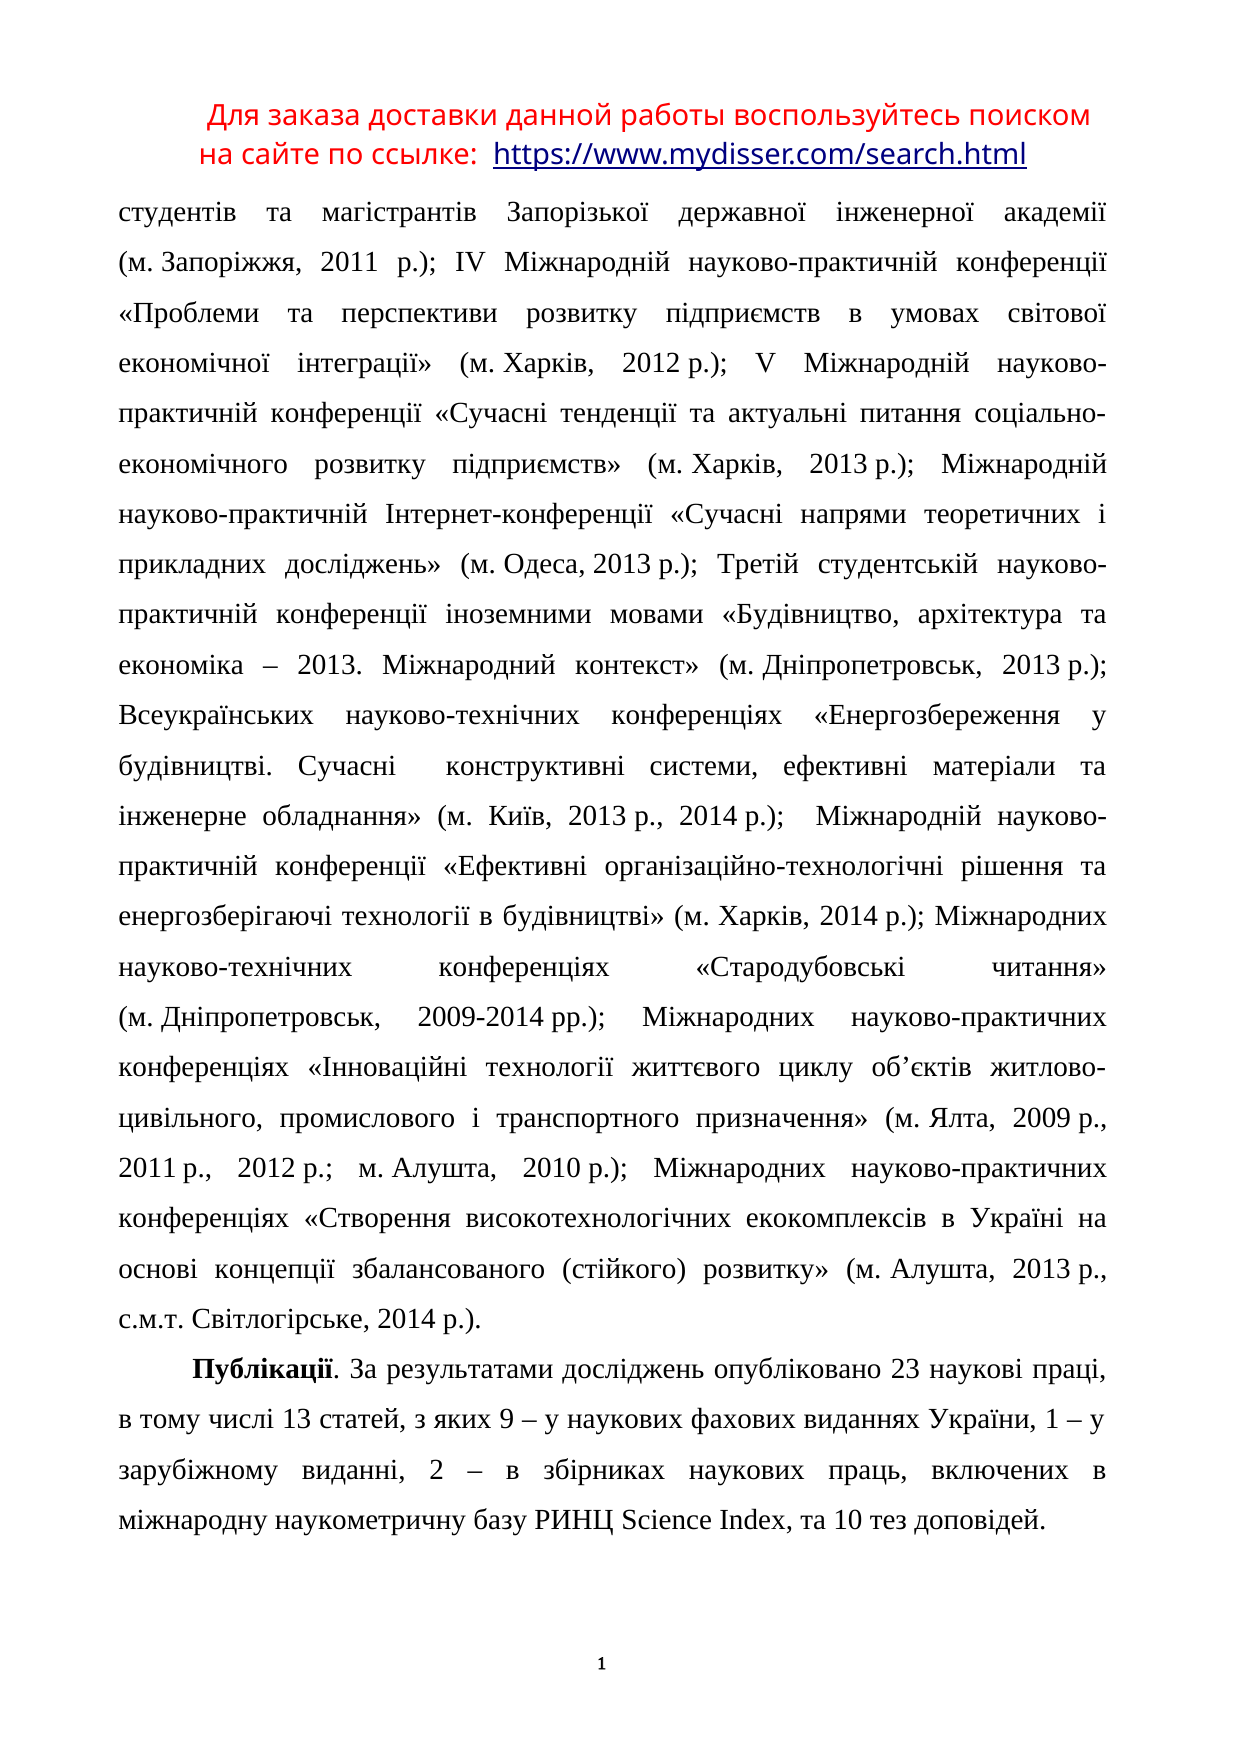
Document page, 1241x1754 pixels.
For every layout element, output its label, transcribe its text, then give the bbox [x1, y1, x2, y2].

text Публікації. За результатами досліджень опубліковано 23 наукові праці, в тому числі 13 статей, з яких 9 – у наукових фахових виданнях України, 1 – у зарубіжному виданні, 2 – в збірниках наукових праць, включених в міжнародну наукометричну базу РИНЦ Science Index, та 10 тез доповідей. [118, 1351, 1107, 1536]
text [118, 194, 1107, 1334]
